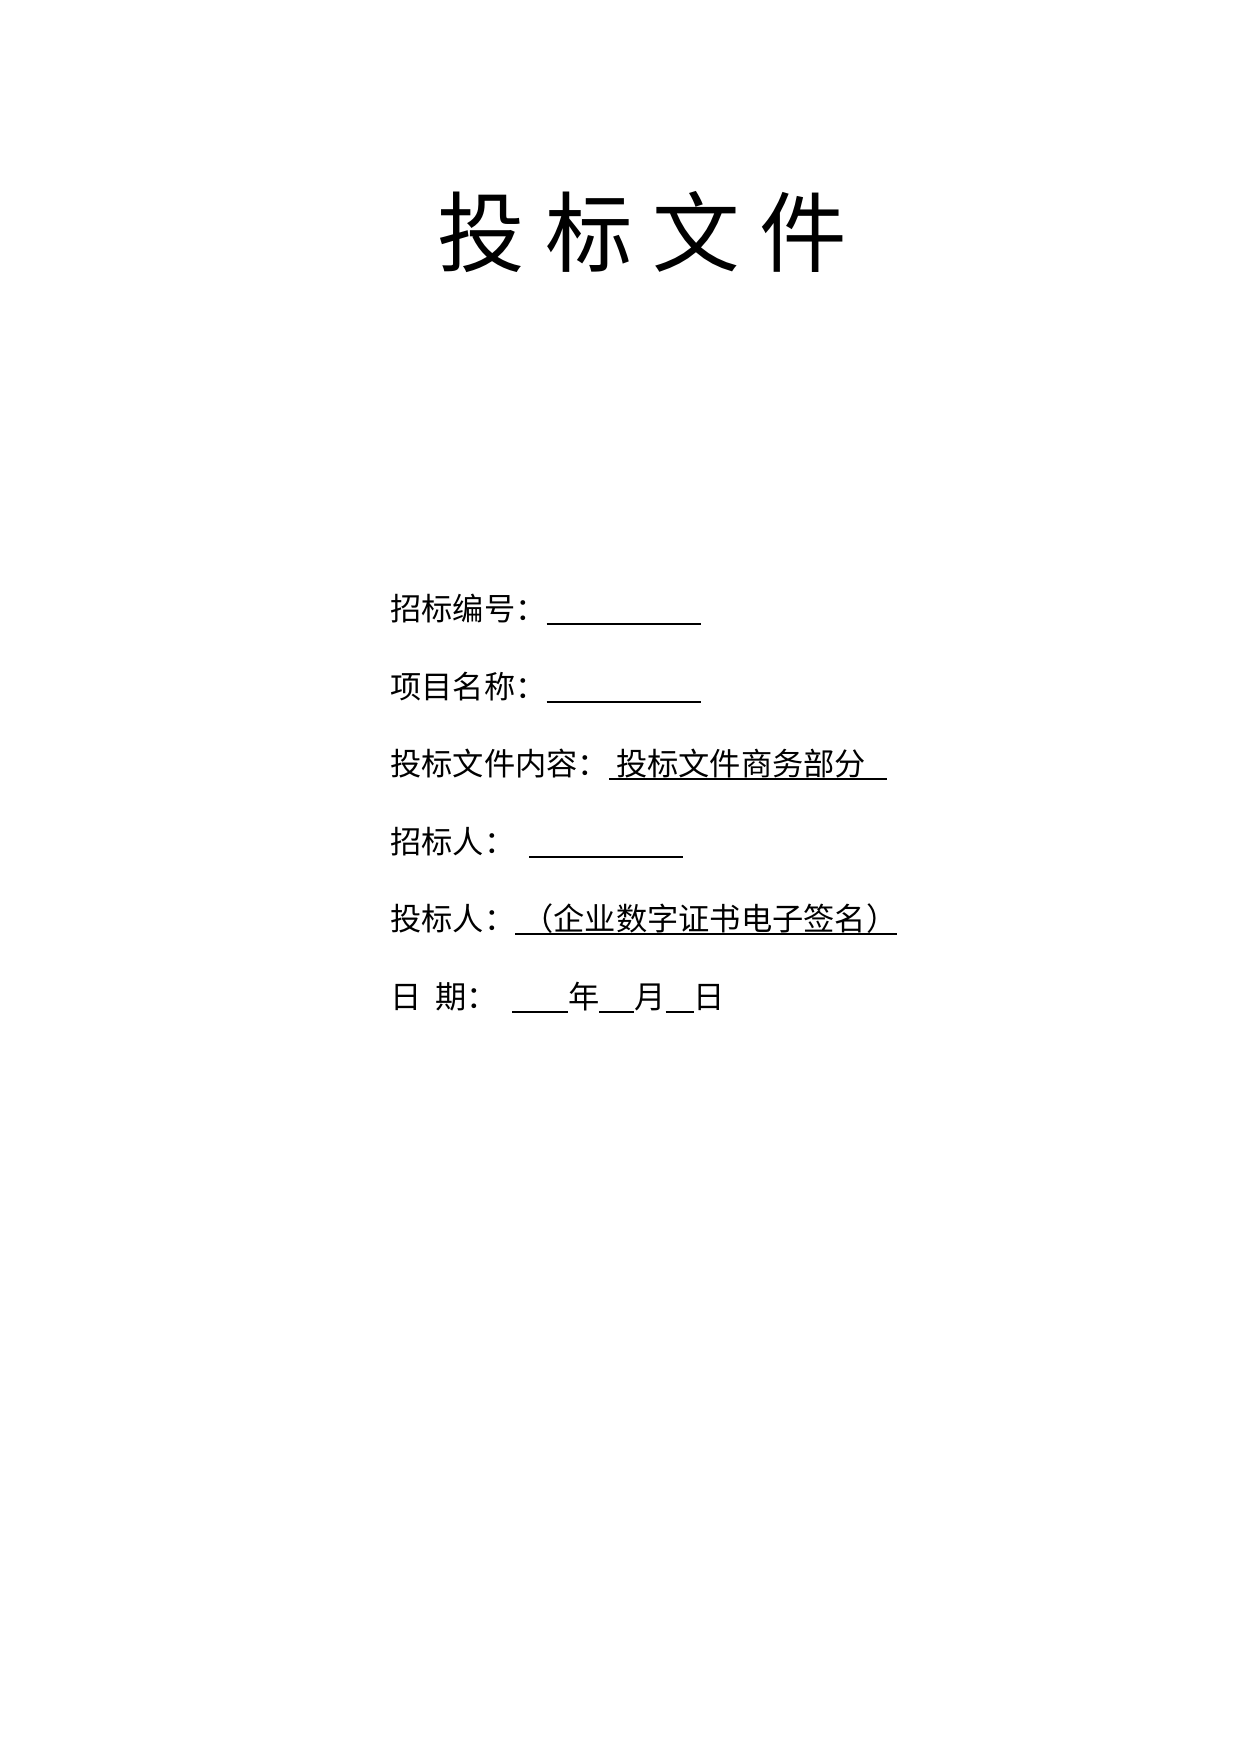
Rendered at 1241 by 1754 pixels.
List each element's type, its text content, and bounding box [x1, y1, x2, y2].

text 项目名称： [191, 652, 1092, 717]
text 投标文件内容： 投标文件商务部分 [191, 729, 1092, 794]
text 招标人： [191, 807, 1092, 872]
text 日 期： 年 月 日 [191, 962, 1092, 1027]
text 招标编号： [191, 574, 1092, 639]
text 投标人： （企业数字证书电子签名） [191, 884, 1092, 949]
text 投 标 文 件 [191, 162, 1092, 292]
